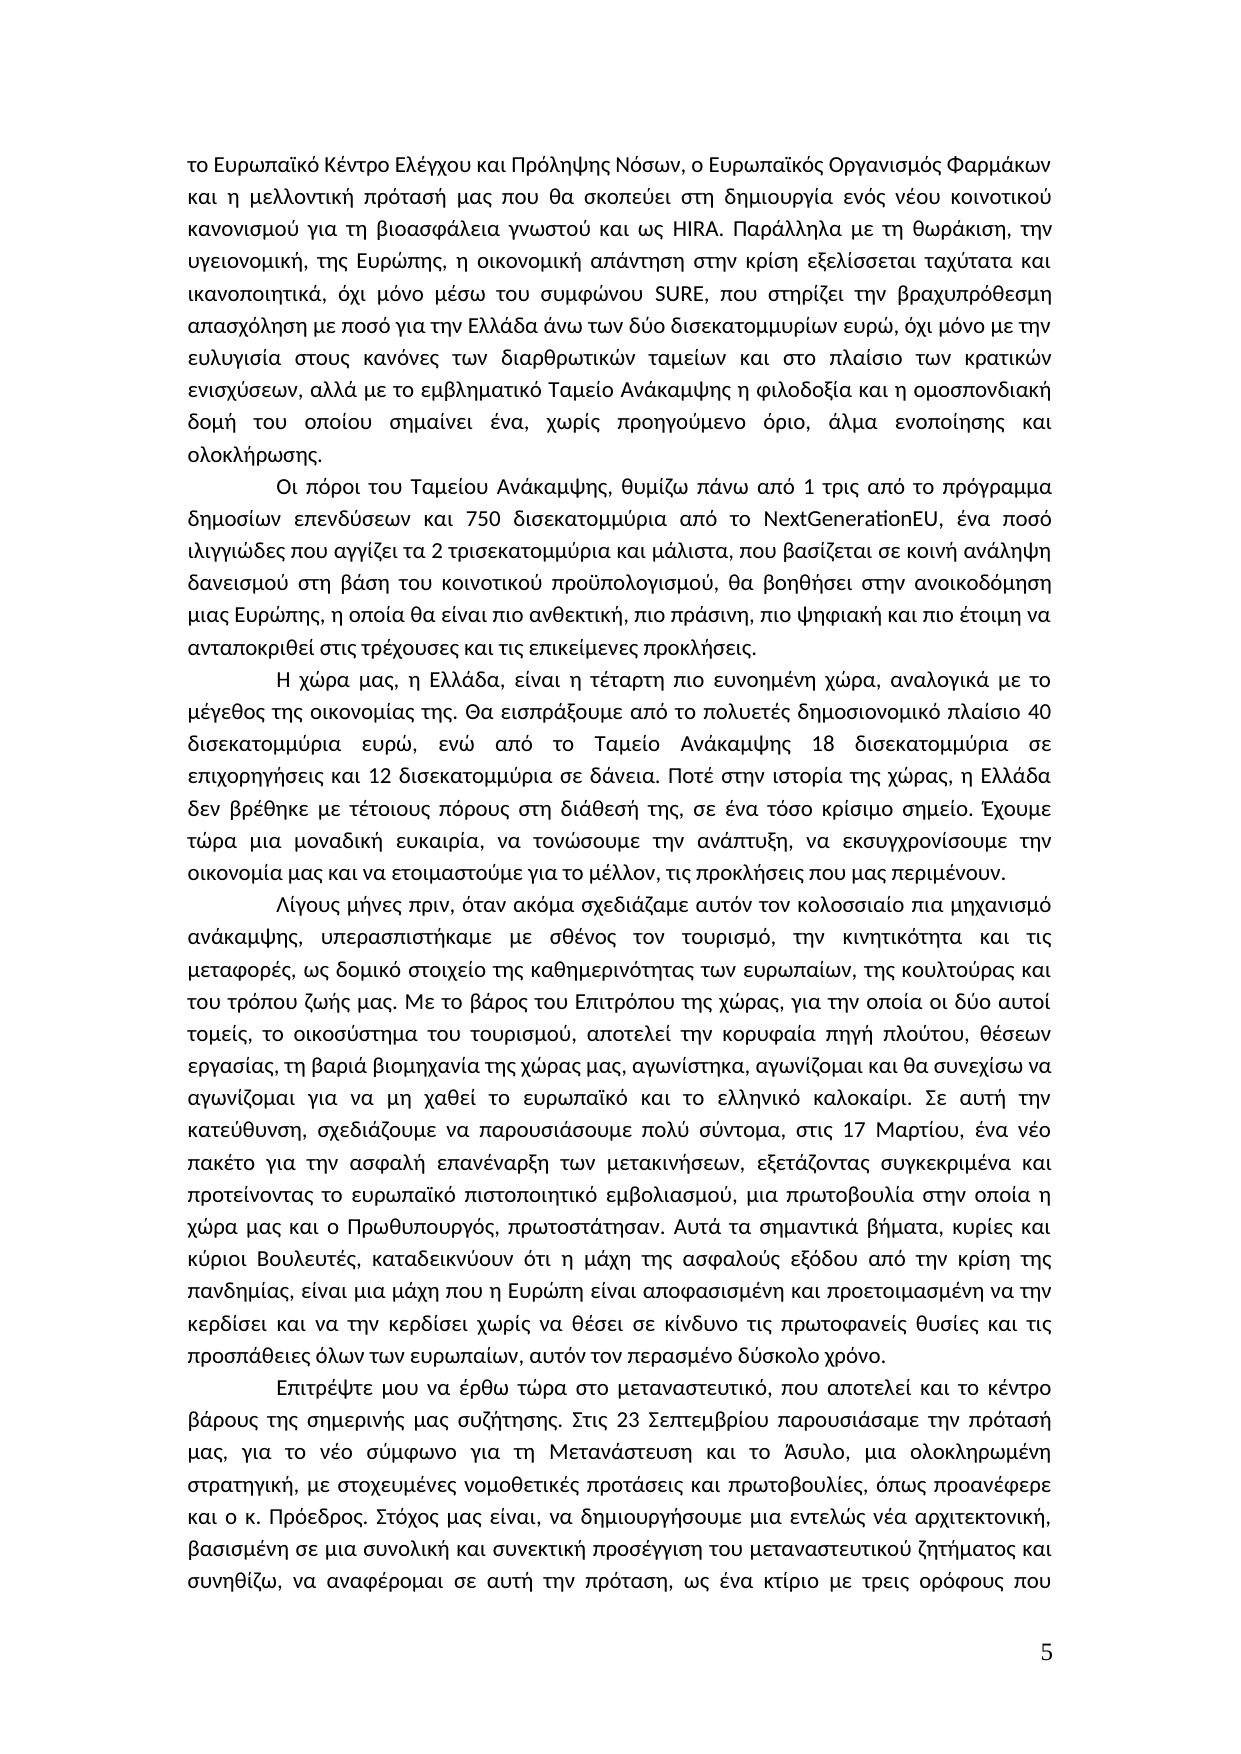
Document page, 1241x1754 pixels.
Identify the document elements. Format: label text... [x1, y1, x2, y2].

text Λίγους μήνες πριν, όταν ακόμα σχεδιάζαμε αυτόν τον κολοσσιαίο πια μηχανισμό ανάκαμψης, υπερασπιστήκαμε με σθένος τον τουρισμό, την κινητικότητα και τις μεταφορές, ως δομικό στοιχείο της καθημερινότητας των ευρωπαίων, της κουλτούρας και του τρόπου ζωής μας. Με το βάρος του Επιτρόπου της χώρας, για την οποία οι δύο αυτοί τομείς, το οικοσύστημα του τουρισμού, αποτελεί την κορυφαία πηγή πλούτου, θέσεων εργασίας, τη βαριά βιομηχανία της χώρας μας, αγωνίστηκα, αγωνίζομαι και θα συνεχίσω να αγωνίζομαι για να μη χαθεί το ευρωπαϊκό και το ελληνικό καλοκαίρι. Σε αυτή την κατεύθυνση, σχεδιάζουμε να παρουσιάσουμε πολύ σύντομα, στις 17 Μαρτίου, ένα νέο πακέτο για την ασφαλή επανέναρξη των μετακινήσεων, εξετάζοντας συγκεκριμένα και προτείνοντας το ευρωπαϊκό πιστοποιητικό εμβολιασμού, μια πρωτοβουλία στην οποία η χώρα μας και ο Πρωθυπουργός, πρωτοστάτησαν. Αυτά τα σημαντικά βήματα, κυρίες και κύριοι Βουλευτές, καταδεικνύουν ότι η μάχη της ασφαλούς εξόδου από την κρίση της πανδημίας, είναι μια μάχη που η Ευρώπη είναι αποφασισμένη και προετοιμασμένη να την κερδίσει και να την κερδίσει χωρίς να θέσει σε κίνδυνο τις πρωτοφανείς θυσίες και τις προσπάθειες όλων των ευρωπαίων, αυτόν τον περασμένο δύσκολο χρόνο. [187, 890, 1053, 1369]
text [187, 1373, 1053, 1594]
text Η χώρα μας, η Ελλάδα, είναι η τέταρτη πιο ευνοημένη χώρα, αναλογικά με το μέγεθος της οικονομίας της. Θα εισπράξουμε από το πολυετές δημοσιονομικό πλαίσιο 40 δισεκατομμύρια ευρώ, ενώ από το Ταμείο Ανάκαμψης 18 δισεκατομμύρια σε επιχορηγήσεις και 12 δισεκατομμύρια σε δάνεια. Ποτέ στην ιστορία της χώρας, η Ελλάδα δεν βρέθηκε με τέτοιους πόρους στη διάθεσή της, σε ένα τόσο κρίσιμο σημείο. Έχουμε τώρα μια μοναδική ευκαιρία, να τονώσουμε την ανάπτυξη, να εκσυγχρονίσουμε την οικονομία μας και να ετοιμαστούμε για το μέλλον, τις προκλήσεις που μας περιμένουν. [187, 665, 1053, 886]
text Οι πόροι του Ταμείου Ανάκαμψης, θυμίζω πάνω από 1 τρις από το πρόγραμμα δημοσίων επενδύσεων και 750 δισεκατομμύρια από το NextGenerationEU, ένα ποσό ιλιγγιώδες που αγγίζει τα 2 τρισεκατομμύρια και μάλιστα, που βασίζεται σε κοινή ανάληψη δανεισμού στη βάση του κοινοτικού προϋπολογισμού, θα βοηθήσει στην ανοικοδόμηση μιας Ευρώπης, η οποία θα είναι πιο ανθεκτική, πιο πράσινη, πιο ψηφιακή και πιο έτοιμη να ανταποκριθεί στις τρέχουσες και τις επικείμενες προκλήσεις. [187, 472, 1053, 661]
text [187, 150, 1053, 468]
